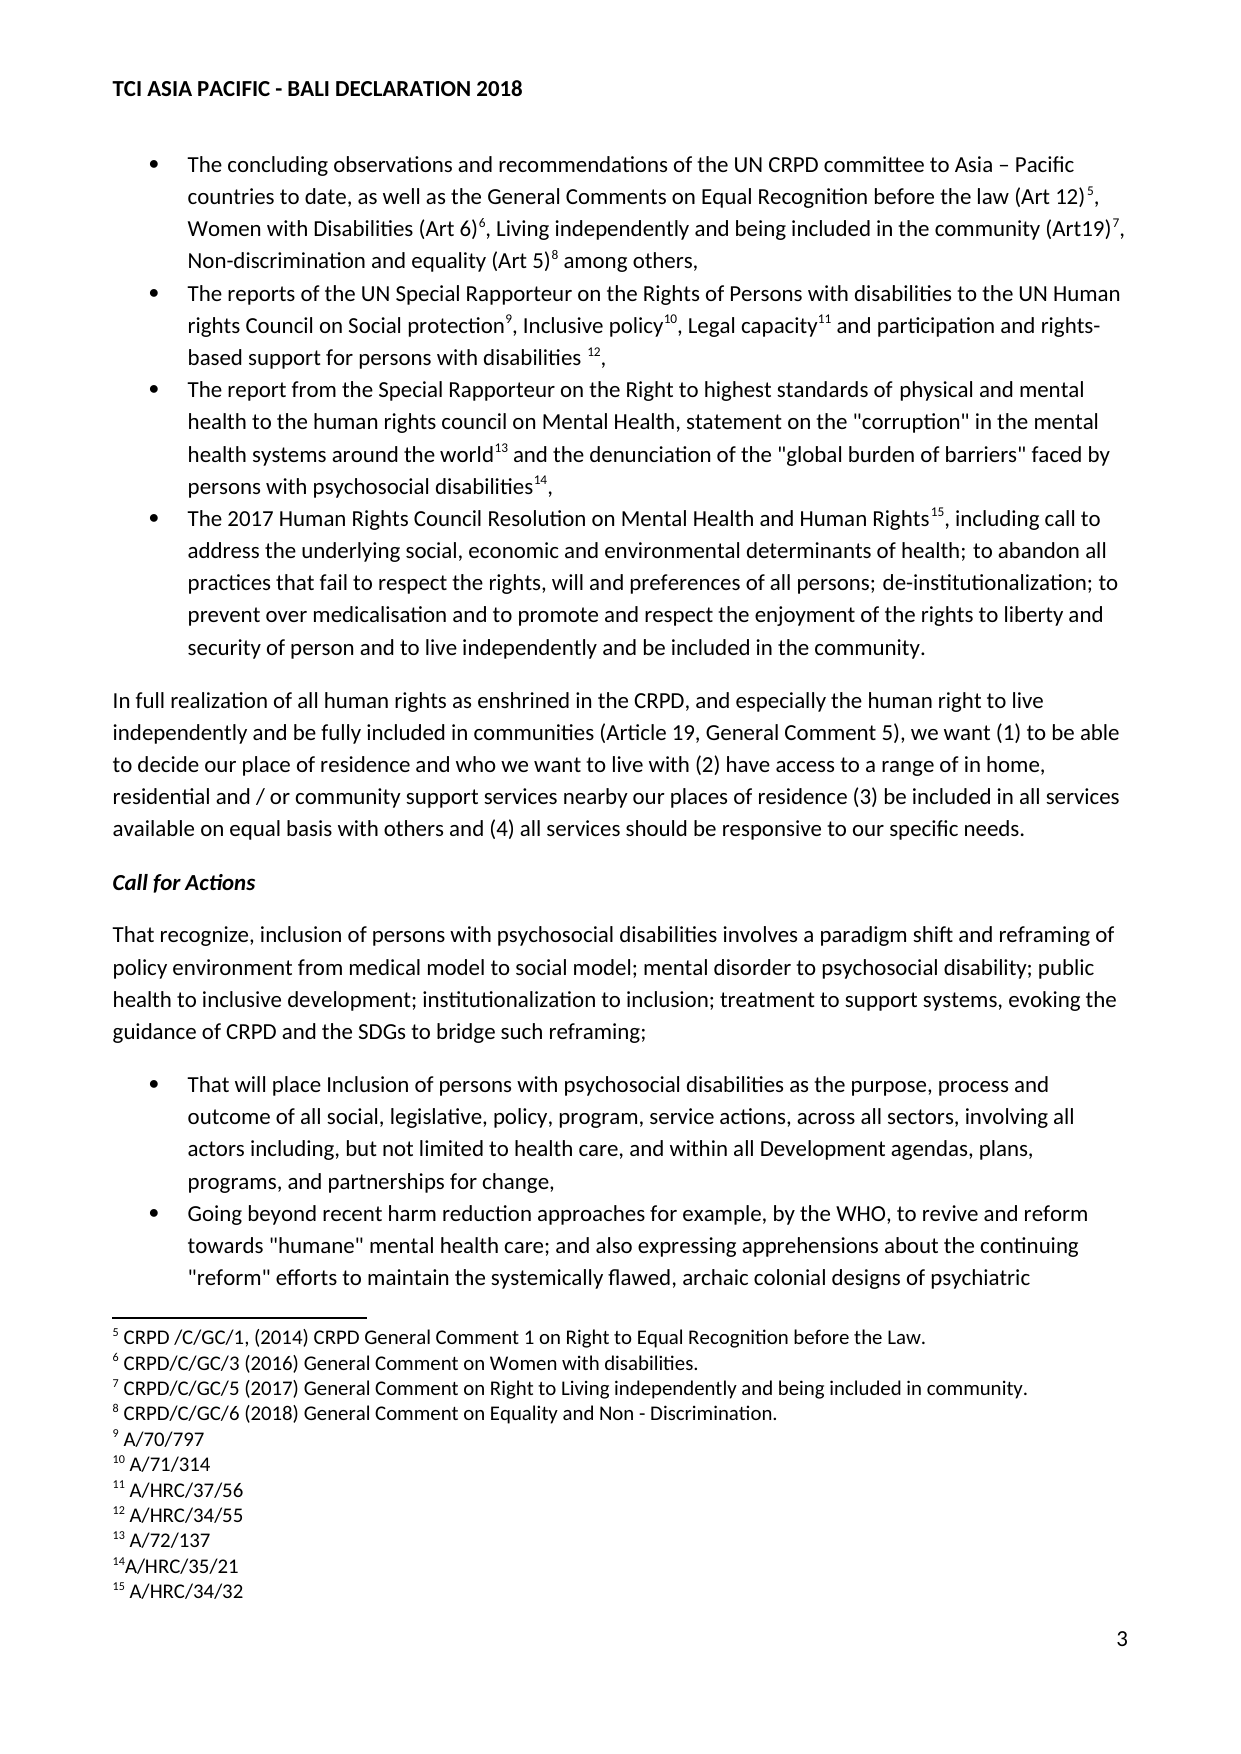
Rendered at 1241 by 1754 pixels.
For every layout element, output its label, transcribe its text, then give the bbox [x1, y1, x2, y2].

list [150, 1199, 1128, 1291]
text In full realization of all human rights as enshrined in the CRPD, and especially the human right to live independently and be fully included in communities (Article 19, General Comment 5), we want (1) to be able to decide our place of residence and who we want to live with (2) have access to a range of in home, residential and / or community support services nearby our places of residence (3) be included in all services available on equal basis with others and (4) all services should be responsive to our specific needs. [112, 686, 1128, 843]
text That recognize, inclusion of persons with psychosocial disabilities involves a paradigm shift and reframing of policy environment from medical model to social model; mental disorder to psychosocial disability; public health to inclusive development; institutionalization to inclusion; treatment to support systems, evoking the guidance of CRPD and the SDGs to bridge such reframing; [112, 921, 1128, 1045]
list The report from the Special Rapporteur on the Right to highest standards of physical and mental health to the human rights council on Mental Health, statement on the "corruption" in the mental health systems around the world and the denunciation of the "global burden of barriers" faced by persons with psychosocial disabilities, [150, 375, 1128, 500]
list That will place Inclusion of persons with psychosocial disabilities as the purpose, process and outcome of all social, legislative, policy, program, service actions, across all sectors, involving all actors including, but not limited to health care, and within all Development agendas, plans, programs, and partnerships for change, [150, 1070, 1128, 1195]
list The concluding observations and recommendations of the UN CRPD committee to Asia – Pacific countries to date, as well as the General Comments on Equal Recognition before the law (Art 12), Women with Disabilities (Art 6), Living independently and being included in the community (Art19), Non-discrimination and equality (Art 5) among others, [150, 150, 1128, 274]
text Call for Actions [112, 868, 1128, 896]
list The reports of the UN Special Rapporteur on the Rights of Persons with disabilities to the UN Human rights Council on Social protection, Inclusive policy, Legal capacity and participation and rights-based support for persons with disabilities , [150, 279, 1128, 371]
list The 2017 Human Rights Council Resolution on Mental Health and Human Rights, including call to address the underlying social, economic and environmental determinants of health; to abandon all practices that fail to respect the rights, will and preferences of all persons; de-institutionalization; to prevent over medicalisation and to promote and respect the enjoyment of the rights to liberty and security of person and to live independently and be included in the community. [150, 504, 1128, 661]
